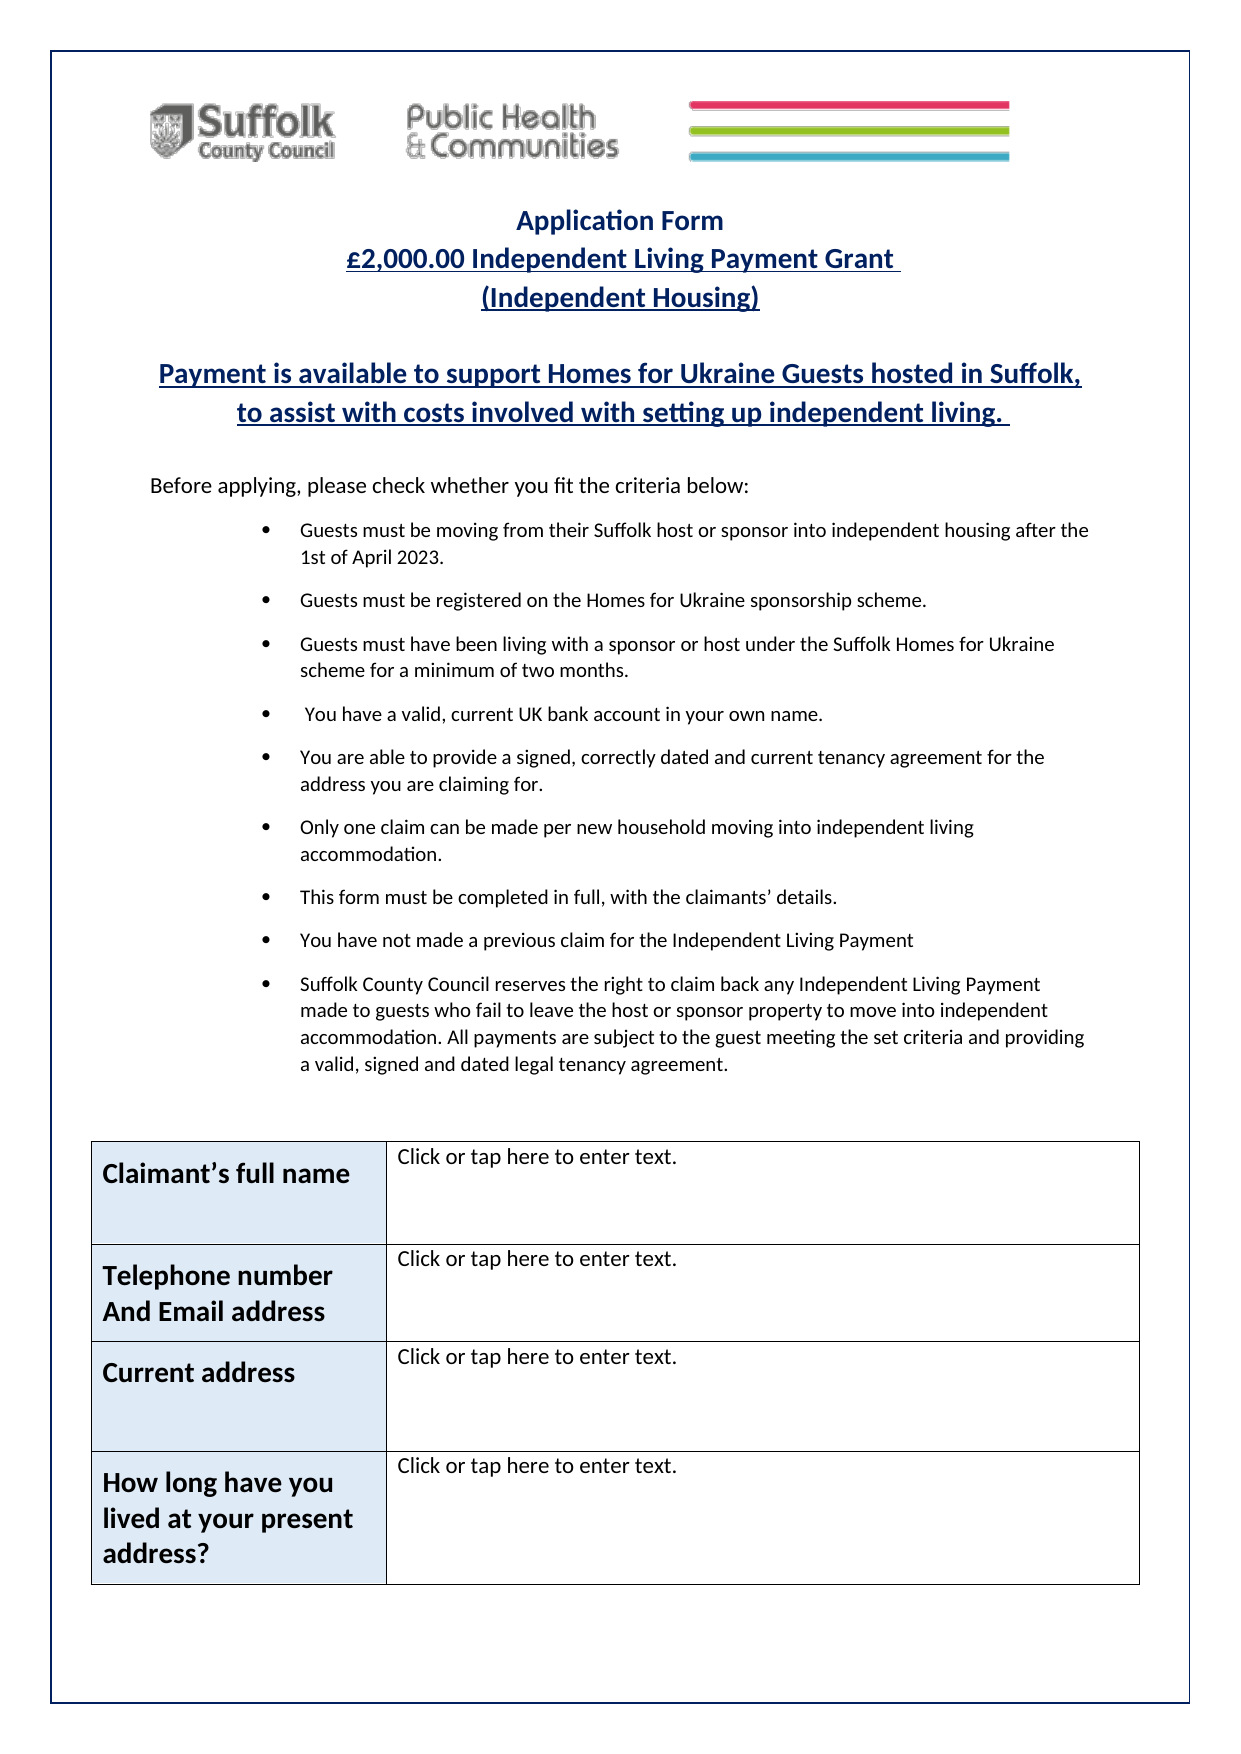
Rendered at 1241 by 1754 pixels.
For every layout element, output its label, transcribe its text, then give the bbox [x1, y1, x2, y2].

list Suffolk County Council reserves the right to claim back any Independent Living Payment made to guests who fail to leave the host or sponsor property to move into independent accommodation. All payments are subject to the guest meeting the set criteria and providing a valid, signed and dated legal tenancy agreement. [262, 971, 1090, 1076]
list Only one claim can be made per new household moving into independent living accommodation. [262, 814, 1090, 866]
table_cell Telephone number And Email address [92, 1245, 386, 1341]
table_cell How long have you lived at your present address? [92, 1452, 386, 1583]
text Before applying, please check whether you fit the criteria below: [150, 471, 1090, 499]
list You have not made a previous claim for the Independent Living Payment [262, 928, 1090, 953]
text Application Form [150, 202, 1090, 237]
list This form must be completed in full, with the claimants’ details. [262, 884, 1090, 910]
text £2,000.00 Independent Living Payment Grant [150, 240, 1090, 276]
text (Independent Housing) [150, 279, 1090, 314]
list Guests must be moving from their Suffolk host or sponsor into independent housing after the 1st of April 2023. [262, 518, 1090, 570]
list You are able to provide a signed, correctly dated and current tenancy agreement for the address you are claiming for. [262, 744, 1090, 796]
list Guests must be registered on the Homes for Ukraine sponsorship scheme. [262, 588, 1090, 613]
list Guests must have been living with a sponsor or host under the Suffolk Homes for Ukraine scheme for a minimum of two months. [262, 631, 1090, 683]
picture [150, 101, 1010, 162]
text Payment is available to support Homes for Ukraine Guests hosted in Suffolk, to assist with costs involved with setting up independent living. [150, 356, 1090, 429]
list You have a valid, current UK bank account in your own name. [262, 701, 1090, 726]
table_header Claimant’s full name [92, 1142, 386, 1243]
table_cell Current address [92, 1342, 386, 1451]
